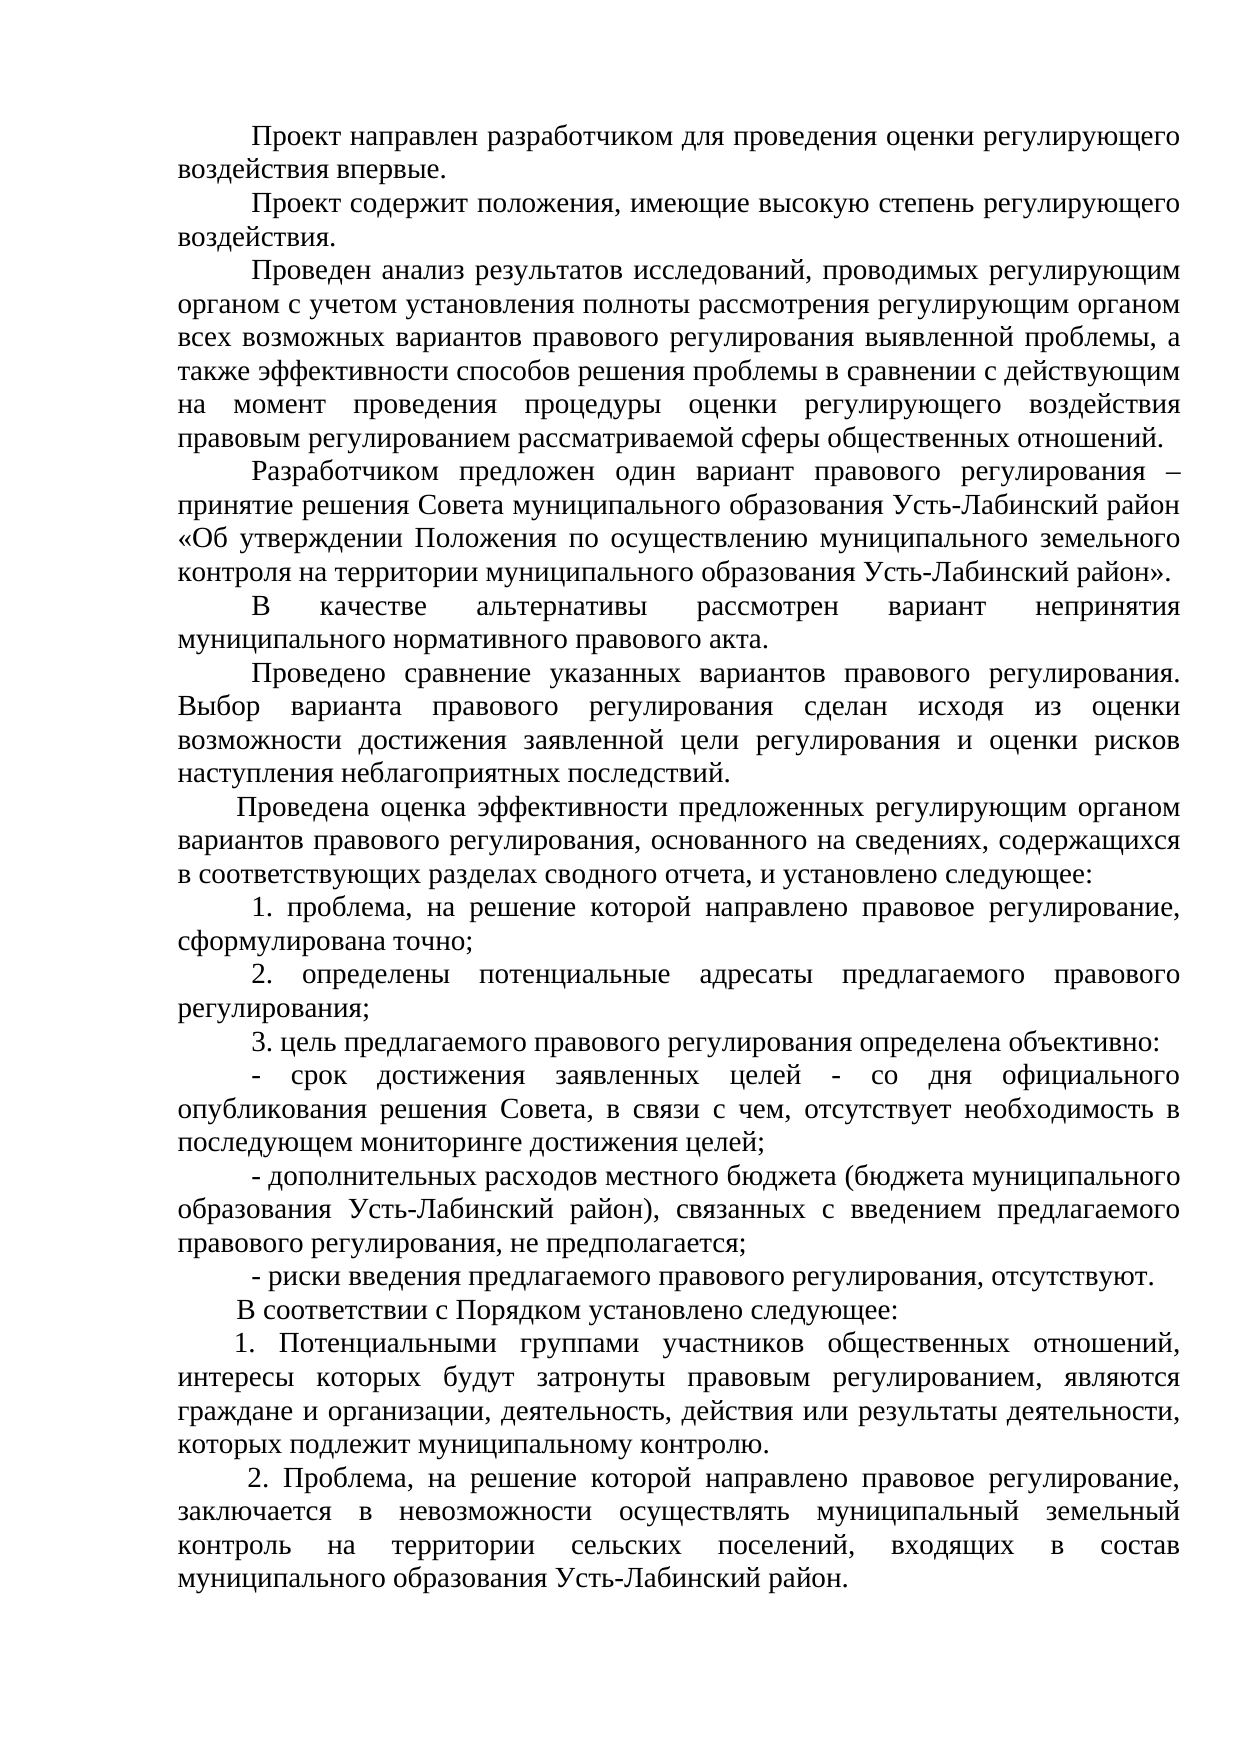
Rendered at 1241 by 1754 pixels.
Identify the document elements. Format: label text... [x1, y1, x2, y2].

text - срок достижения заявленных целей - со дня официального опубликования решения Совета, в связи с чем, отсутствует необходимость в последующем мониторинге достижения целей; [177, 1057, 1181, 1158]
text - риски введения предлагаемого правового регулирования, отсутствуют. [177, 1258, 1181, 1292]
text Проведен анализ результатов исследований, проводимых регулирующим органом с учетом установления полноты рассмотрения регулирующим органом всех возможных вариантов правового регулирования выявленной проблемы, а также эффективности способов решения проблемы в сравнении с действующим на момент проведения процедуры оценки регулирующего воздействия правовым регулированием рассматриваемой сферы общественных отношений. [177, 252, 1181, 453]
text Проект содержит положения, имеющие высокую степень регулирующего воздействия. [177, 185, 1181, 252]
text В качестве альтернативы рассмотрен вариант непринятия муниципального нормативного правового акта. [177, 588, 1181, 655]
text - дополнительных расходов местного бюджета (бюджета муниципального образования Усть-Лабинский район), связанных с введением предлагаемого правового регулирования, не предполагается; [177, 1158, 1181, 1258]
text Проект направлен разработчиком для проведения оценки регулирующего воздействия впервые. [177, 118, 1181, 185]
text В соответствии с Порядком установлено следующее: [177, 1292, 1181, 1326]
text Проведено сравнение указанных вариантов правового регулирования. Выбор варианта правового регулирования сделан исходя из оценки возможности достижения заявленной цели регулирования и оценки рисков наступления неблагоприятных последствий. [177, 655, 1181, 789]
text 2. определены потенциальные адресаты предлагаемого правового регулирования; [177, 957, 1181, 1024]
text 1. проблема, на решение которой направлено правовое регулирование, сформулирована точно; [177, 889, 1181, 957]
text 1. Потенциальными группами участников общественных отношений, интересы которых будут затронуты правовым регулированием, являются граждане и организации, деятельность, действия или результаты деятельности, которых подлежит муниципальному контролю. [177, 1326, 1181, 1460]
text 2. Проблема, на решение которой направлено правовое регулирование, заключается в невозможности осуществлять муниципальный земельный контроль на территории сельских поселений, входящих в состав муниципального образования Усть-Лабинский район. [177, 1460, 1181, 1594]
text Разработчиком предложен один вариант правового регулирования – принятие решения Совета муниципального образования Усть-Лабинский район «Об утверждении Положения по осуществлению муниципального земельного контроля на территории муниципального образования Усть-Лабинский район». [177, 453, 1181, 588]
text 3. цель предлагаемого правового регулирования определена объективно: [177, 1024, 1181, 1057]
text Проведена оценка эффективности предложенных регулирующим органом вариантов правового регулирования, основанного на сведениях, содержащихся в соответствующих разделах сводного отчета, и установлено следующее: [177, 789, 1181, 889]
